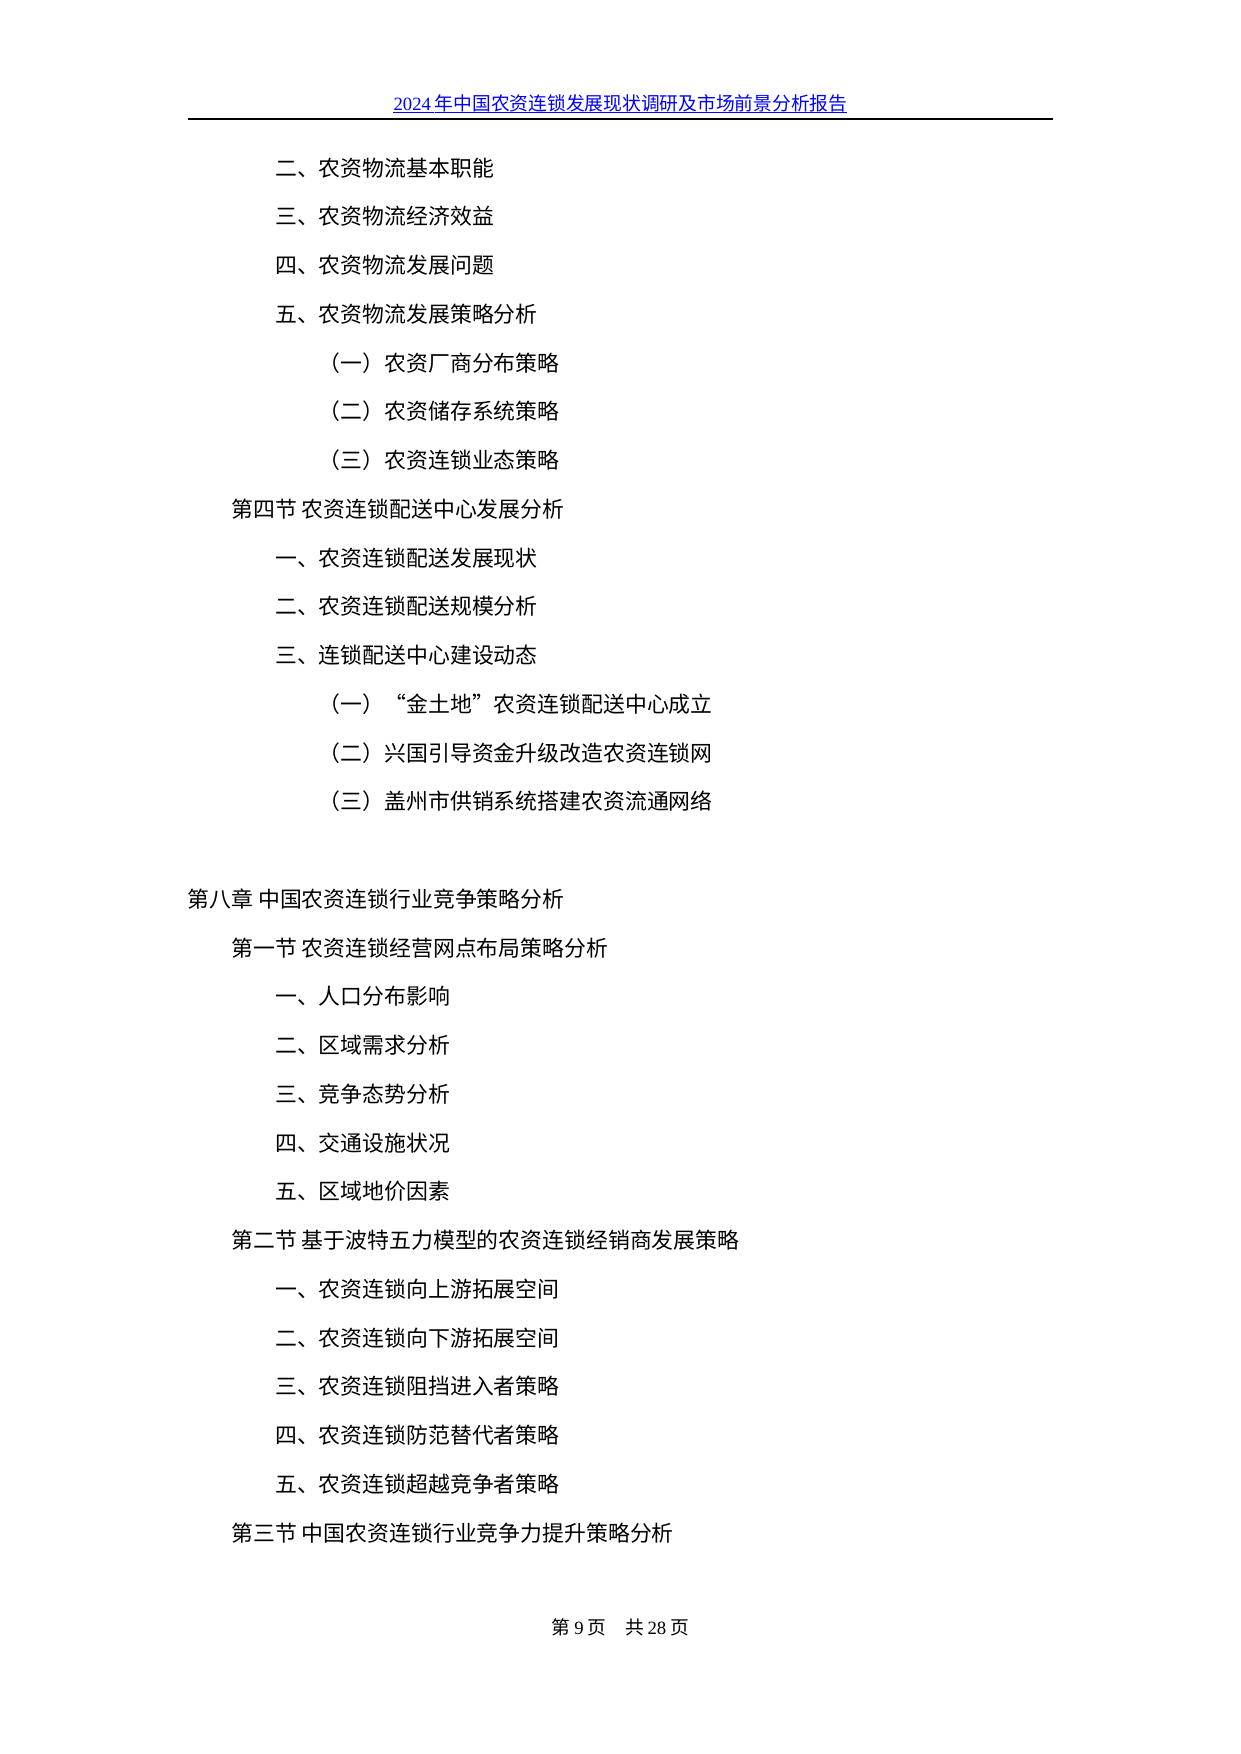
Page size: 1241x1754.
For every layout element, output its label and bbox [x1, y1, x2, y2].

text [187, 150, 1053, 1548]
